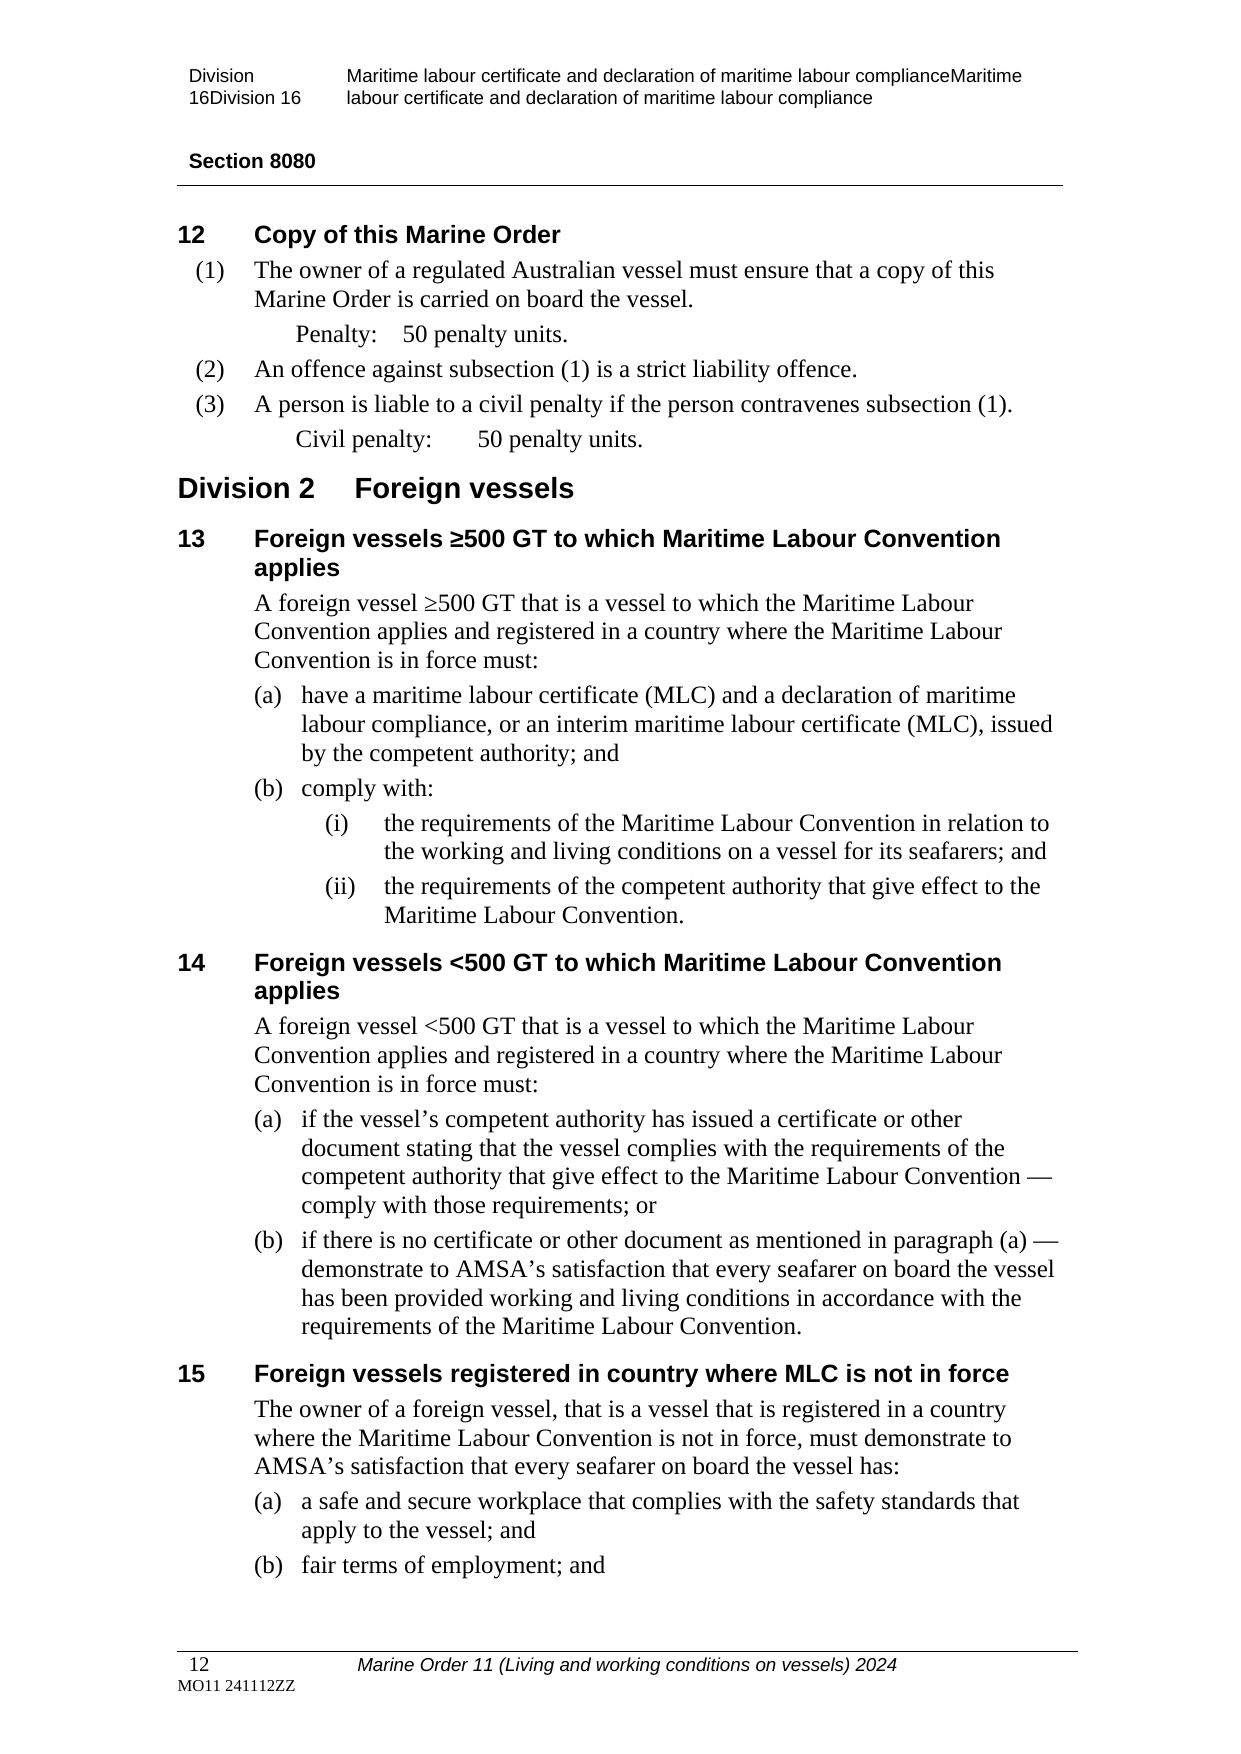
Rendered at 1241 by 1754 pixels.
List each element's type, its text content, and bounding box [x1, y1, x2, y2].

text (b) if there is no certificate or other document as mentioned in paragraph (a) — demonstrate to AMSA’s satisfaction that every seafarer on board the vessel has been provided working and living conditions in accordance with the requirements of the Maritime Labour Convention. [254, 1225, 1063, 1340]
subtitle 12 Copy of this Marine Order [177, 220, 1063, 249]
text Penalty: 50 penalty units. [295, 319, 1063, 348]
text (b) fair terms of employment; and [254, 1550, 1063, 1579]
text (a) a safe and secure workplace that complies with the safety standards that apply to the vessel; and [254, 1486, 1063, 1544]
text (b) comply with: [254, 773, 1063, 801]
text (2) An offence against subsection (1) is a strict liability offence. [148, 354, 1063, 383]
text A foreign vessel <500 GT that is a vessel to which the Maritime Labour Convention applies and registered in a country where the Maritime Labour Convention is in force must: [148, 1011, 1063, 1098]
text (ii) the requirements of the competent authority that give effect to the Maritime Labour Convention. [325, 871, 1063, 929]
subtitle 13 Foreign vessels ≥500 GT to which Maritime Labour Convention applies [177, 524, 1063, 581]
subtitle 15 Foreign vessels registered in country where MLC is not in force [177, 1359, 1063, 1388]
text Division 2 Foreign vessels [177, 472, 1063, 505]
text (i) the requirements of the Maritime Labour Convention in relation to the working and living conditions on a vessel for its seafarers; and [325, 808, 1063, 865]
text Civil penalty: 50 penalty units. [295, 424, 1063, 453]
text The owner of a foreign vessel, that is a vessel that is registered in a country where the Maritime Labour Convention is not in force, must demonstrate to AMSA’s satisfaction that every seafarer on board the vessel has: [148, 1394, 1063, 1480]
text (a) have a maritime labour certificate (MLC) and a declaration of maritime labour compliance, or an interim maritime labour certificate (MLC), issued by the competent authority; and [254, 680, 1063, 766]
subtitle 14 Foreign vessels <500 GT to which Maritime Labour Convention applies [177, 948, 1063, 1005]
text (a) if the vessel’s competent authority has issued a certificate or other document stating that the vessel complies with the requirements of the competent authority that give effect to the Maritime Labour Convention — comply with those requirements; or [254, 1104, 1063, 1219]
text (3) A person is liable to a civil penalty if the person contravenes subsection (1). [148, 389, 1063, 418]
text (1) The owner of a regulated Australian vessel must ensure that a copy of this Marine Order is carried on board the vessel. [148, 255, 1063, 313]
text A foreign vessel ≥500 GT that is a vessel to which the Maritime Labour Convention applies and registered in a country where the Maritime Labour Convention is in force must: [148, 588, 1063, 674]
